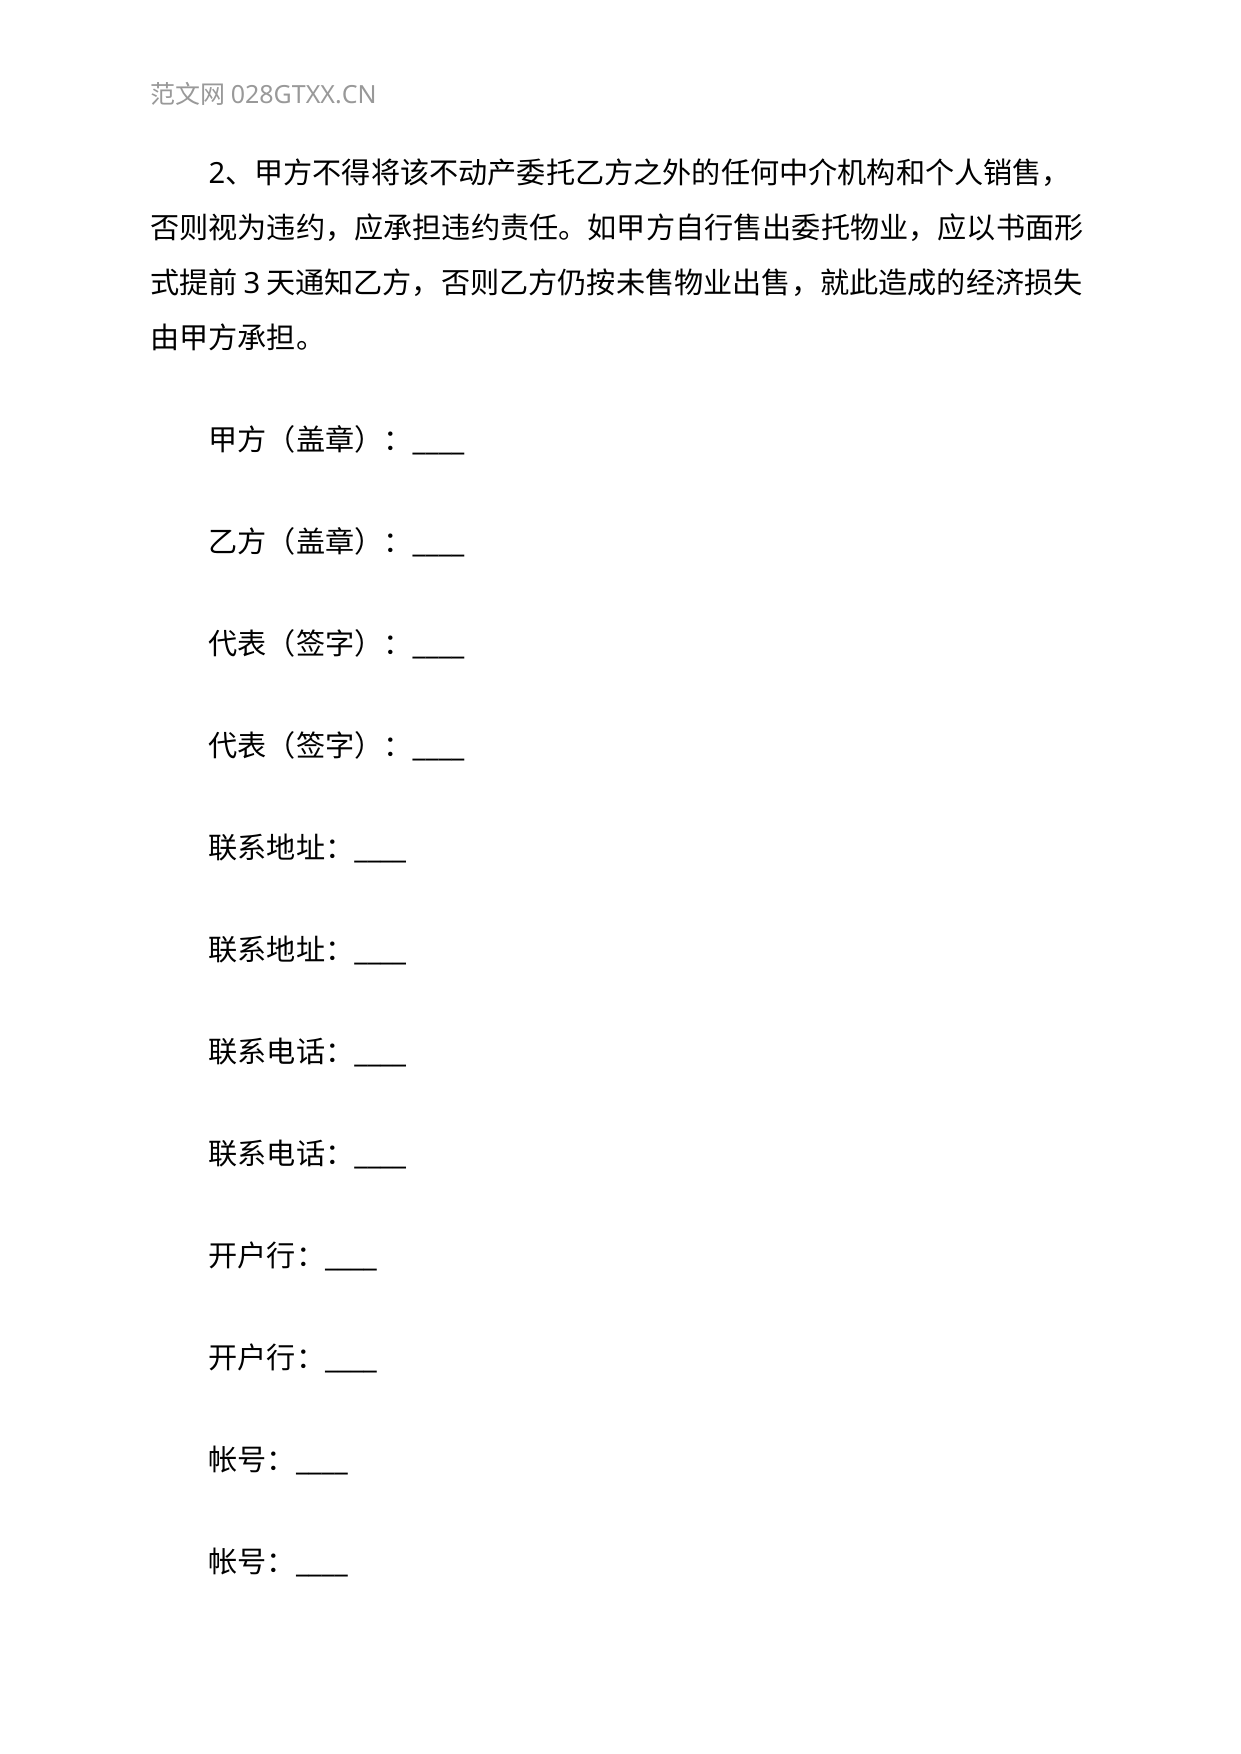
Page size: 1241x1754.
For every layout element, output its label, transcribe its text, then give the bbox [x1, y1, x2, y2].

text 甲方（盖章）：____ [150, 417, 1090, 459]
text 联系电话：____ [150, 1028, 1090, 1071]
text 开户行：____ [150, 1334, 1090, 1377]
text 帐号：____ [150, 1436, 1090, 1479]
text 2、甲方不得将该不动产委托乙方之外的任何中介机构和个人销售，否则视为违约，应承担违约责任。如甲方自行售出委托物业，应以书面形式提前3天通知乙方，否则乙方仍按未售物业出售，就此造成的经济损失由甲方承担。 [150, 150, 1090, 357]
text 代表（签字）：____ [150, 723, 1090, 765]
text 联系地址：____ [150, 824, 1090, 867]
text 帐号：____ [150, 1538, 1090, 1581]
text 代表（签字）：____ [150, 621, 1090, 663]
text 联系地址：____ [150, 927, 1090, 969]
text 联系电话：____ [150, 1131, 1090, 1173]
text 乙方（盖章）：____ [150, 519, 1090, 561]
text 开户行：____ [150, 1232, 1090, 1275]
